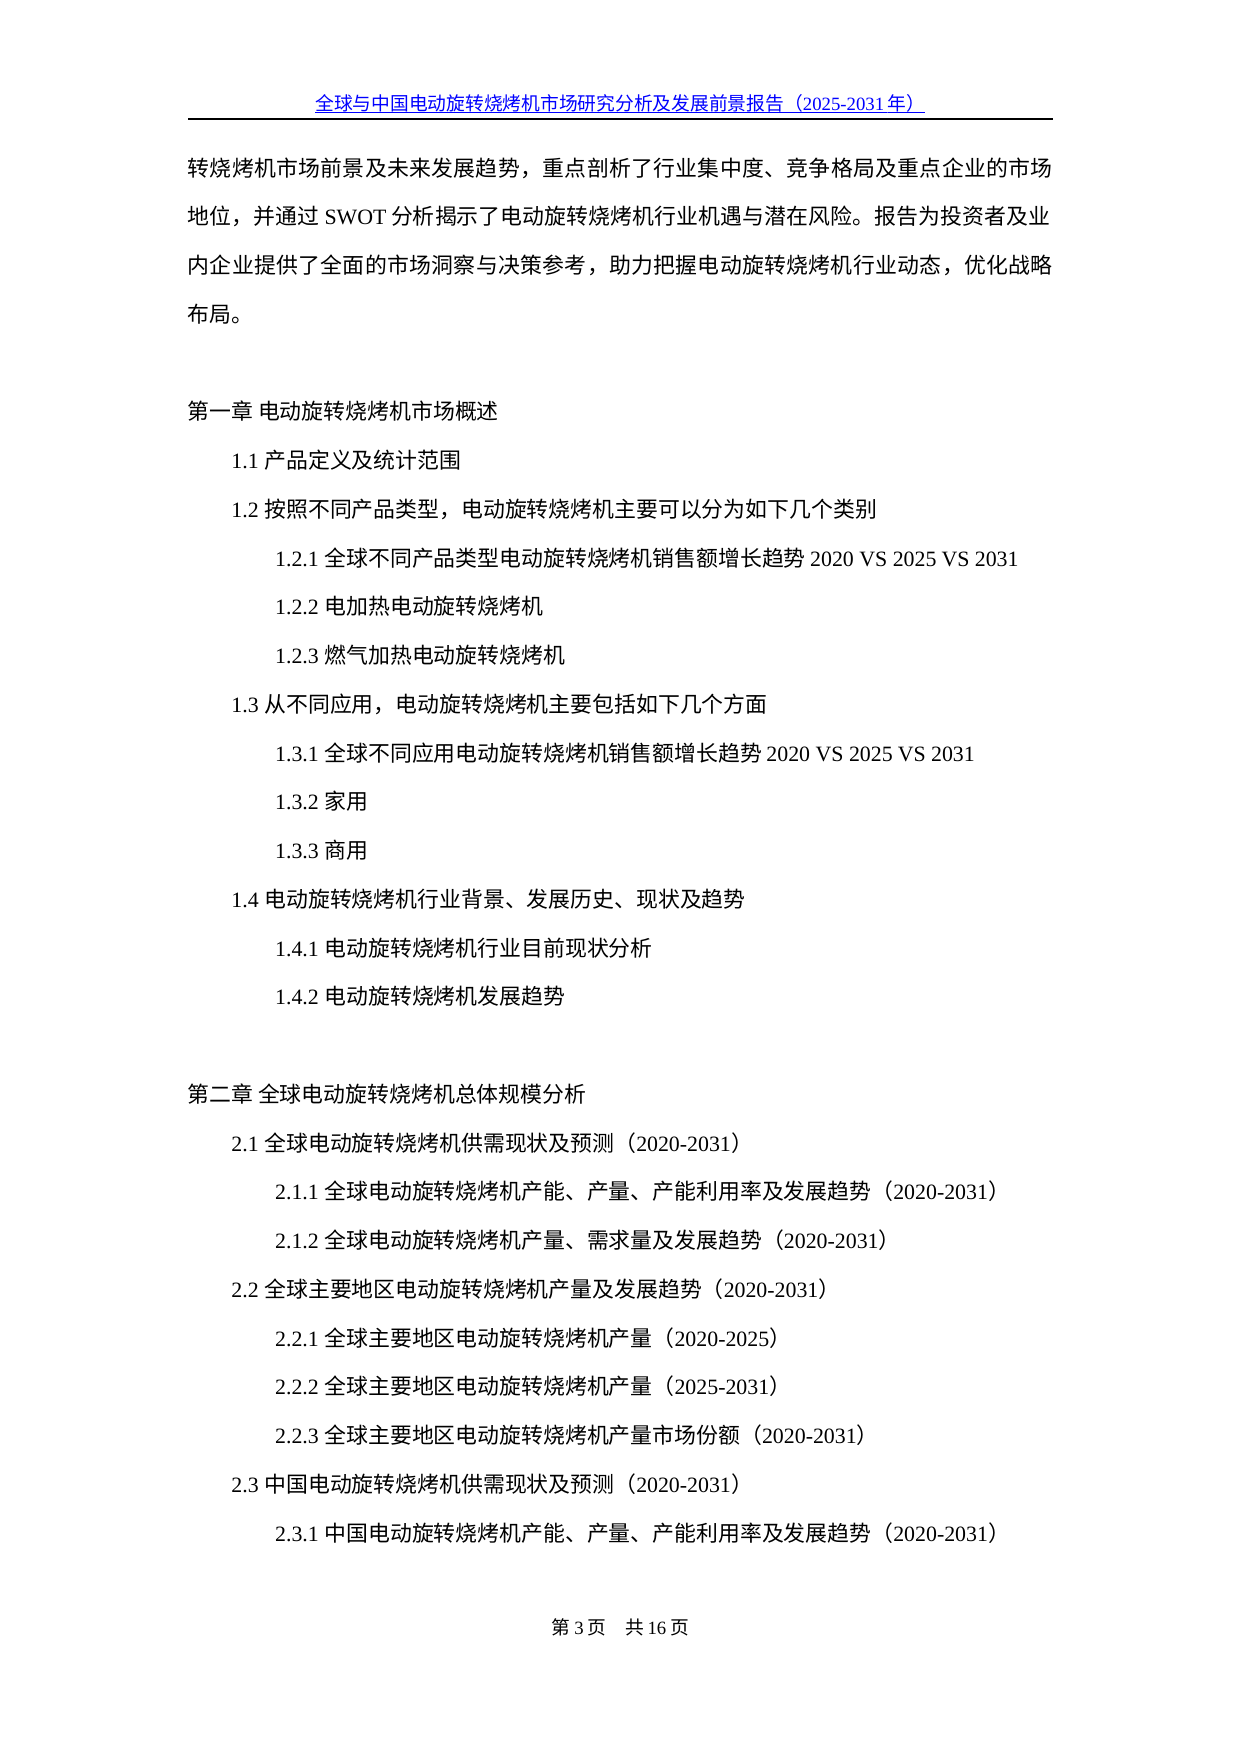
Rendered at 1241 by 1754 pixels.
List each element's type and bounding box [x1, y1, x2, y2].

text [187, 150, 1053, 1548]
